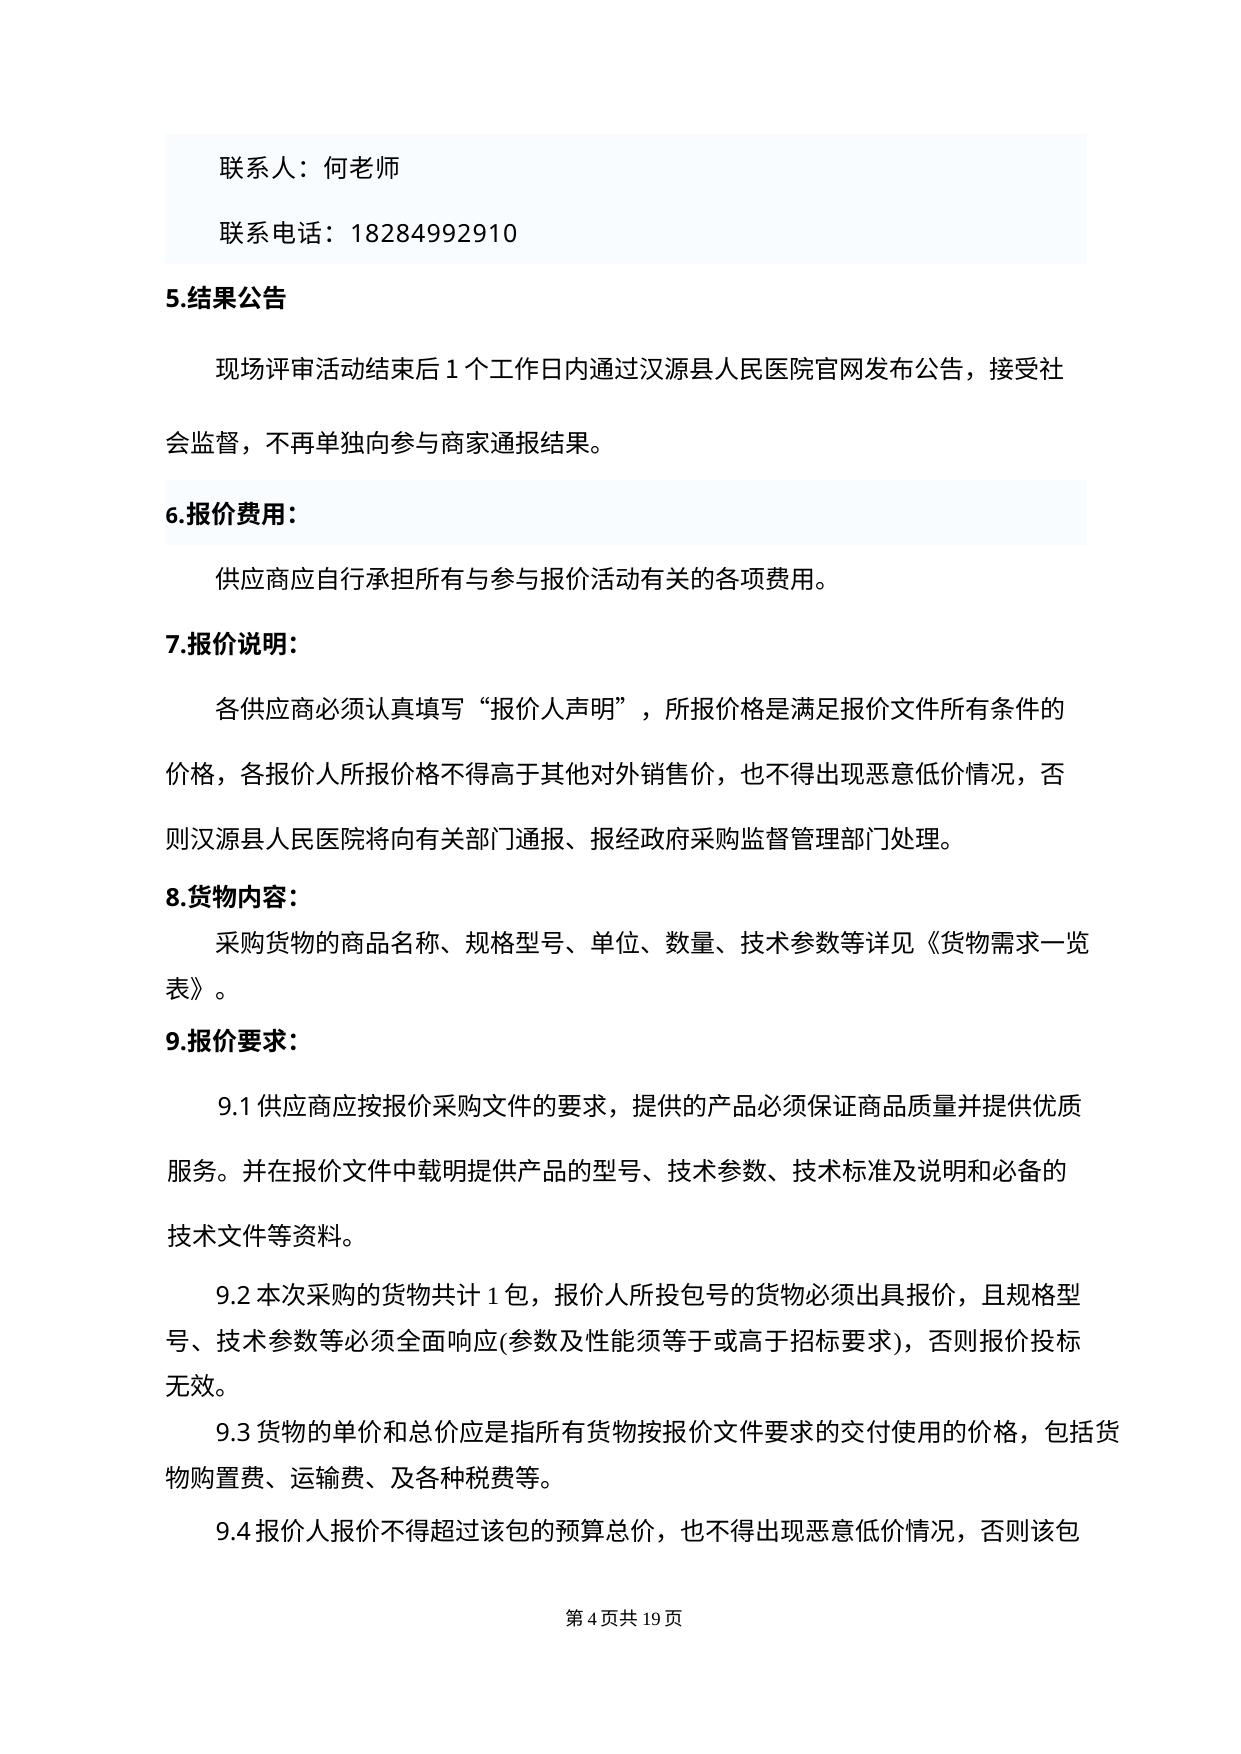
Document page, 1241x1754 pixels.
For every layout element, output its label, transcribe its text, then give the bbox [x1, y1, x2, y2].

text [165, 1497, 1087, 1562]
text 9.2本次采购的货物共计1包，报价人所投包号的货物必须出具报价，且规格型号、技术参数等必须全面响应(参数及性能须等于或高于招标要求)，否则报价投标无效。 [165, 1267, 1081, 1405]
text 8.货物内容： [165, 870, 1093, 916]
text 7.报价说明： [165, 610, 1087, 675]
text 采购货物的商品名称、规格型号、单位、数量、技术参数等详见《货物需求一览表》。 [165, 916, 1093, 1007]
text 9.报价要求： [165, 1007, 1087, 1072]
text 联系人：何老师 [165, 134, 1087, 199]
text 6.报价费用： [165, 480, 1087, 545]
text 现场评审活动结束后1个工作日内通过汉源县人民医院官网发布公告，接受社会监督，不再单独向参与商家通报结果。 [165, 335, 1087, 474]
text 供应商应自行承担所有与参与报价活动有关的各项费用。 [165, 545, 1087, 610]
text 9.1供应商应按报价采购文件的要求，提供的产品必须保证商品质量并提供优质服务。并在报价文件中载明提供产品的型号、技术参数、技术标准及说明和必备的技术文件等资料。 [167, 1072, 1087, 1267]
text 各供应商必须认真填写“报价人声明”，所报价格是满足报价文件所有条件的价格，各报价人所报价格不得高于其他对外销售价，也不得出现恶意低价情况，否则汉源县人民医院将向有关部门通报、报经政府采购监督管理部门处理。 [165, 675, 1087, 870]
text 9.3货物的单价和总价应是指所有货物按报价文件要求的交付使用的价格，包括货物购置费、运输费、及各种税费等。 [165, 1405, 1121, 1497]
text 5.结果公告 [165, 264, 947, 329]
text 联系电话：18284992910 [165, 199, 1087, 264]
